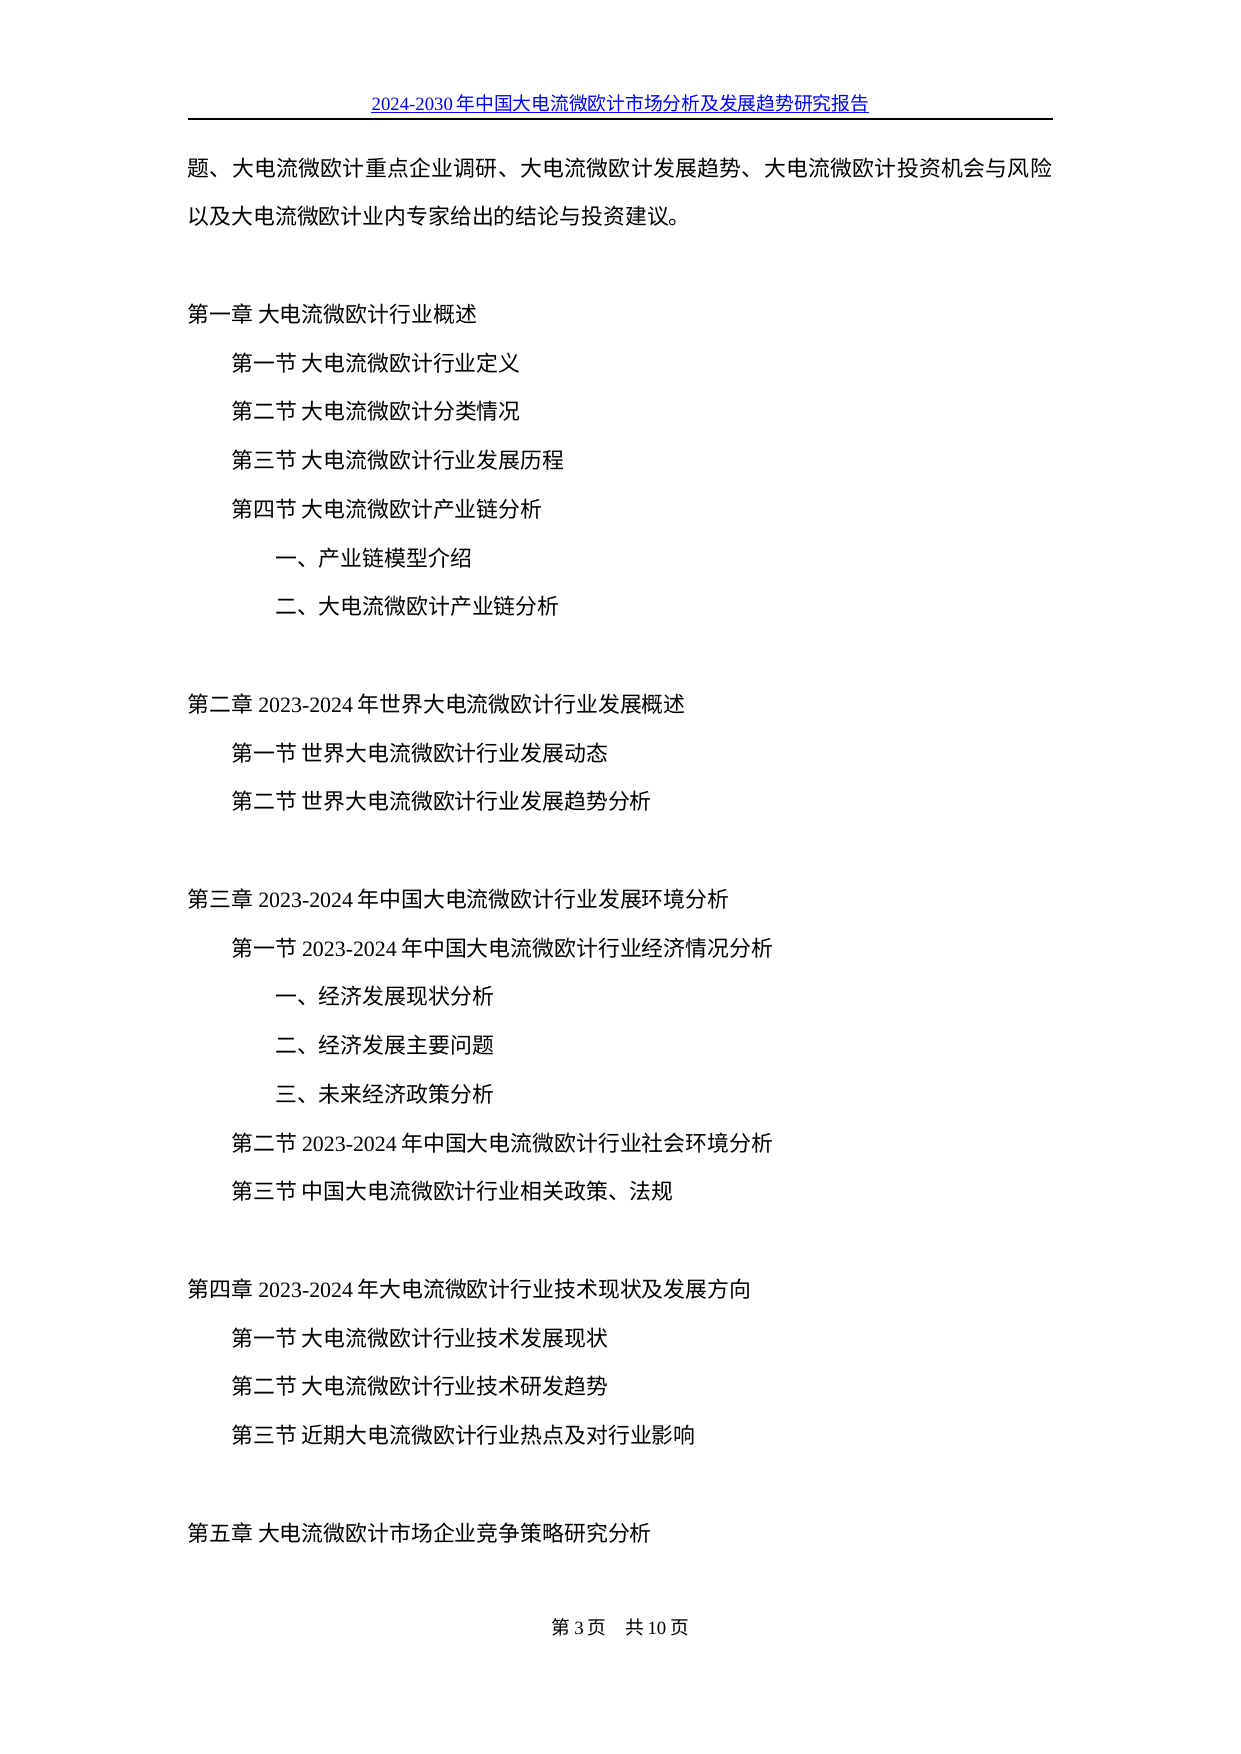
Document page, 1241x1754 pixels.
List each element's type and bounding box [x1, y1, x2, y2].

text [187, 150, 1053, 1548]
